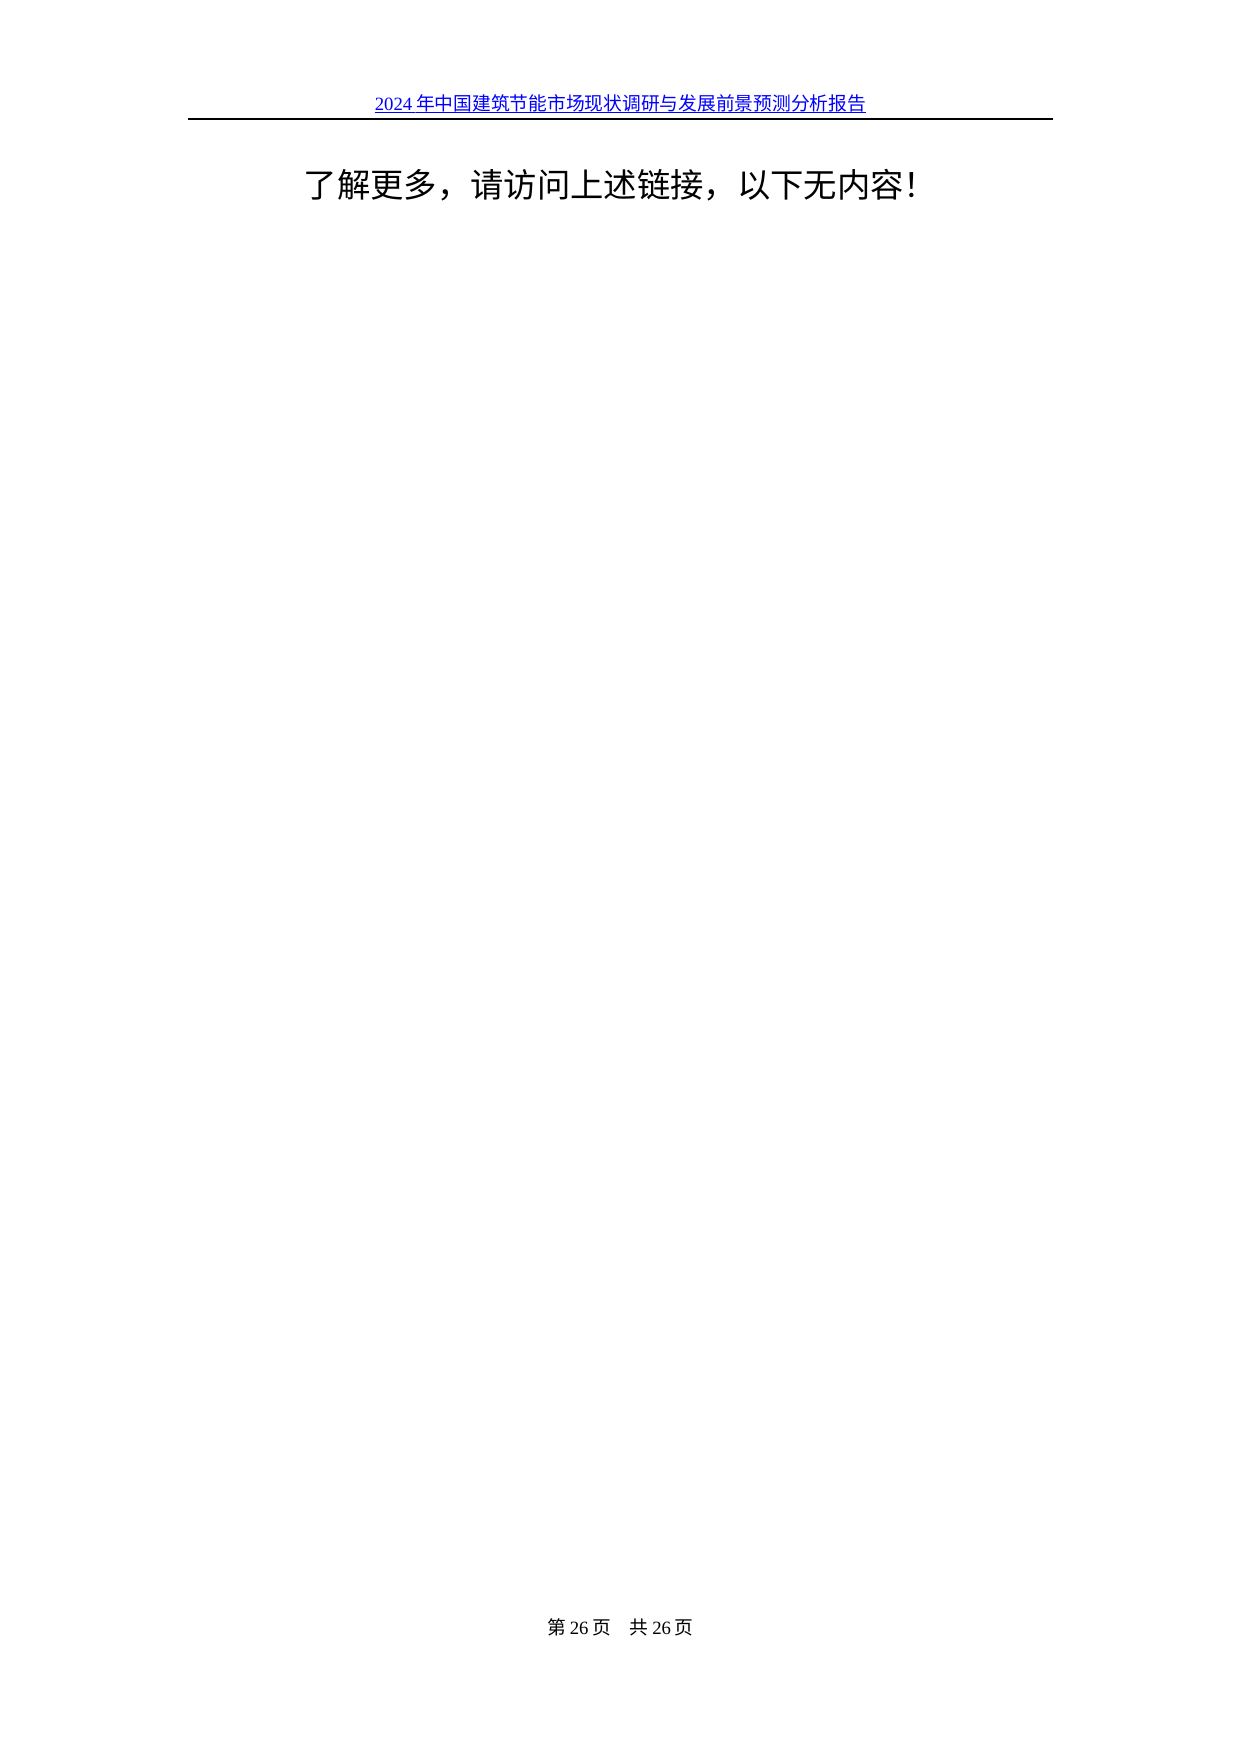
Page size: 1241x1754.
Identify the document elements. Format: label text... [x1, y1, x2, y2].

title 了解更多，请访问上述链接，以下无内容！ [187, 150, 1053, 215]
